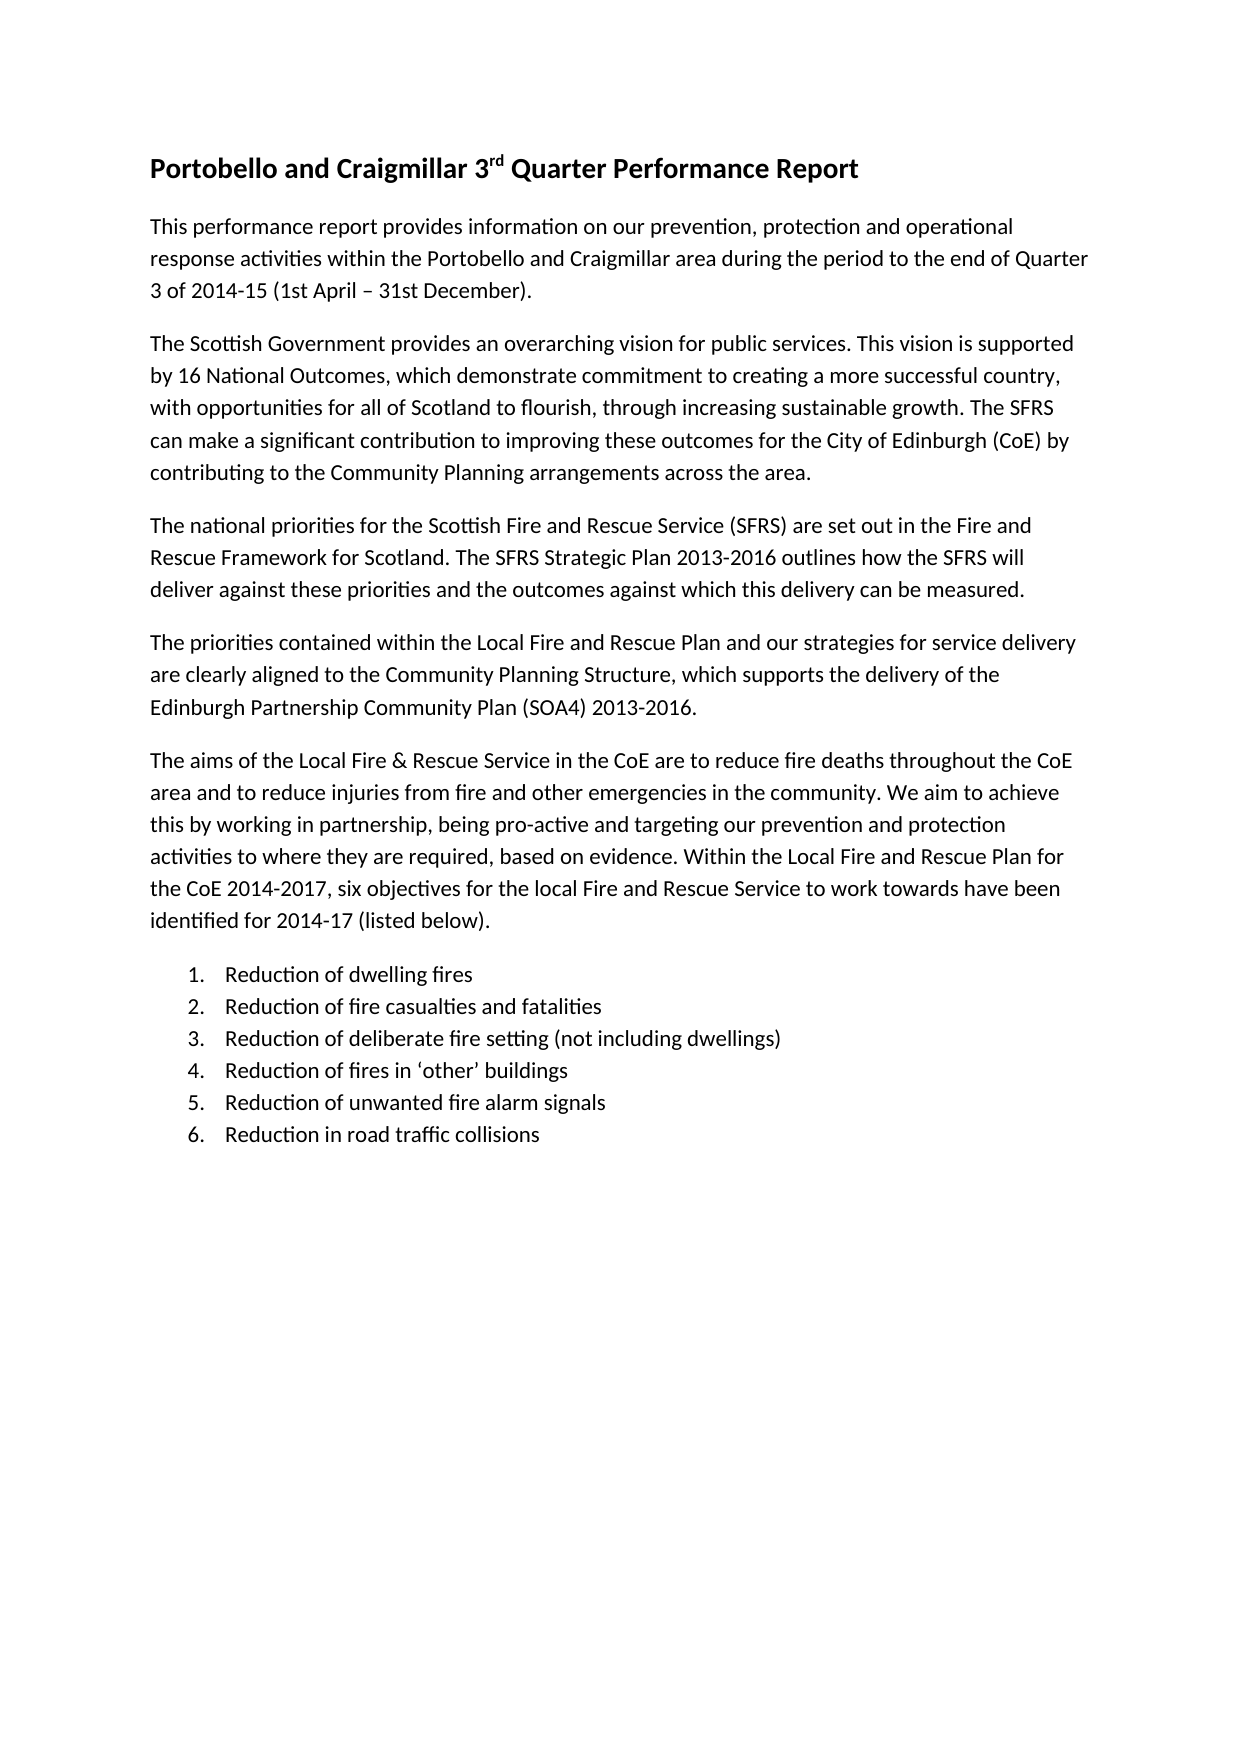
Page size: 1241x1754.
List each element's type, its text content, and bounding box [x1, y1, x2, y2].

list Reduction of fire casualties and fatalities [187, 992, 1090, 1020]
list Reduction of dwelling fires [187, 960, 1090, 988]
list Reduction of unwanted fire alarm signals [187, 1088, 1090, 1116]
list Reduction of fires in ‘other’ buildings [187, 1056, 1090, 1084]
text Portobello and Craigmillar 3rd Quarter Performance Report [150, 150, 1090, 186]
list Reduction of deliberate fire setting (not including dwellings) [187, 1024, 1090, 1052]
text The priorities contained within the Local Fire and Rescue Plan and our strategies for service delivery are clearly aligned to the Community Planning Structure, which supports the delivery of the Edinburgh Partnership Community Plan (SOA4) 2013-2016. [150, 628, 1090, 721]
text The national priorities for the Scottish Fire and Rescue Service (SFRS) are set out in the Fire and Rescue Framework for Scotland. The SFRS Strategic Plan 2013-2016 outlines how the SFRS will deliver against these priorities and the outcomes against which this delivery can be measured. [150, 511, 1090, 603]
text This performance report provides information on our prevention, protection and operational response activities within the Portobello and Craigmillar area during the period to the end of Quarter 3 of 2014-15 (1st April – 31st December). [150, 212, 1090, 304]
text The aims of the Local Fire & Rescue Service in the CoE are to reduce fire deaths throughout the CoE area and to reduce injuries from fire and other emergencies in the community. We aim to achieve this by working in partnership, being pro-active and targeting our prevention and protection activities to where they are required, based on evidence. Within the Local Fire and Rescue Plan for the CoE 2014-2017, six objectives for the local Fire and Rescue Service to work towards have been identified for 2014-17 (listed below). [150, 746, 1090, 935]
list Reduction in road traffic collisions [187, 1121, 1090, 1149]
text The Scottish Government provides an overarching vision for public services. This vision is supported by 16 National Outcomes, which demonstrate commitment to creating a more successful country, with opportunities for all of Scotland to flourish, through increasing sustainable growth. The SFRS can make a significant contribution to improving these outcomes for the City of Edinburgh (CoE) by contributing to the Community Planning arrangements across the area. [150, 329, 1090, 486]
